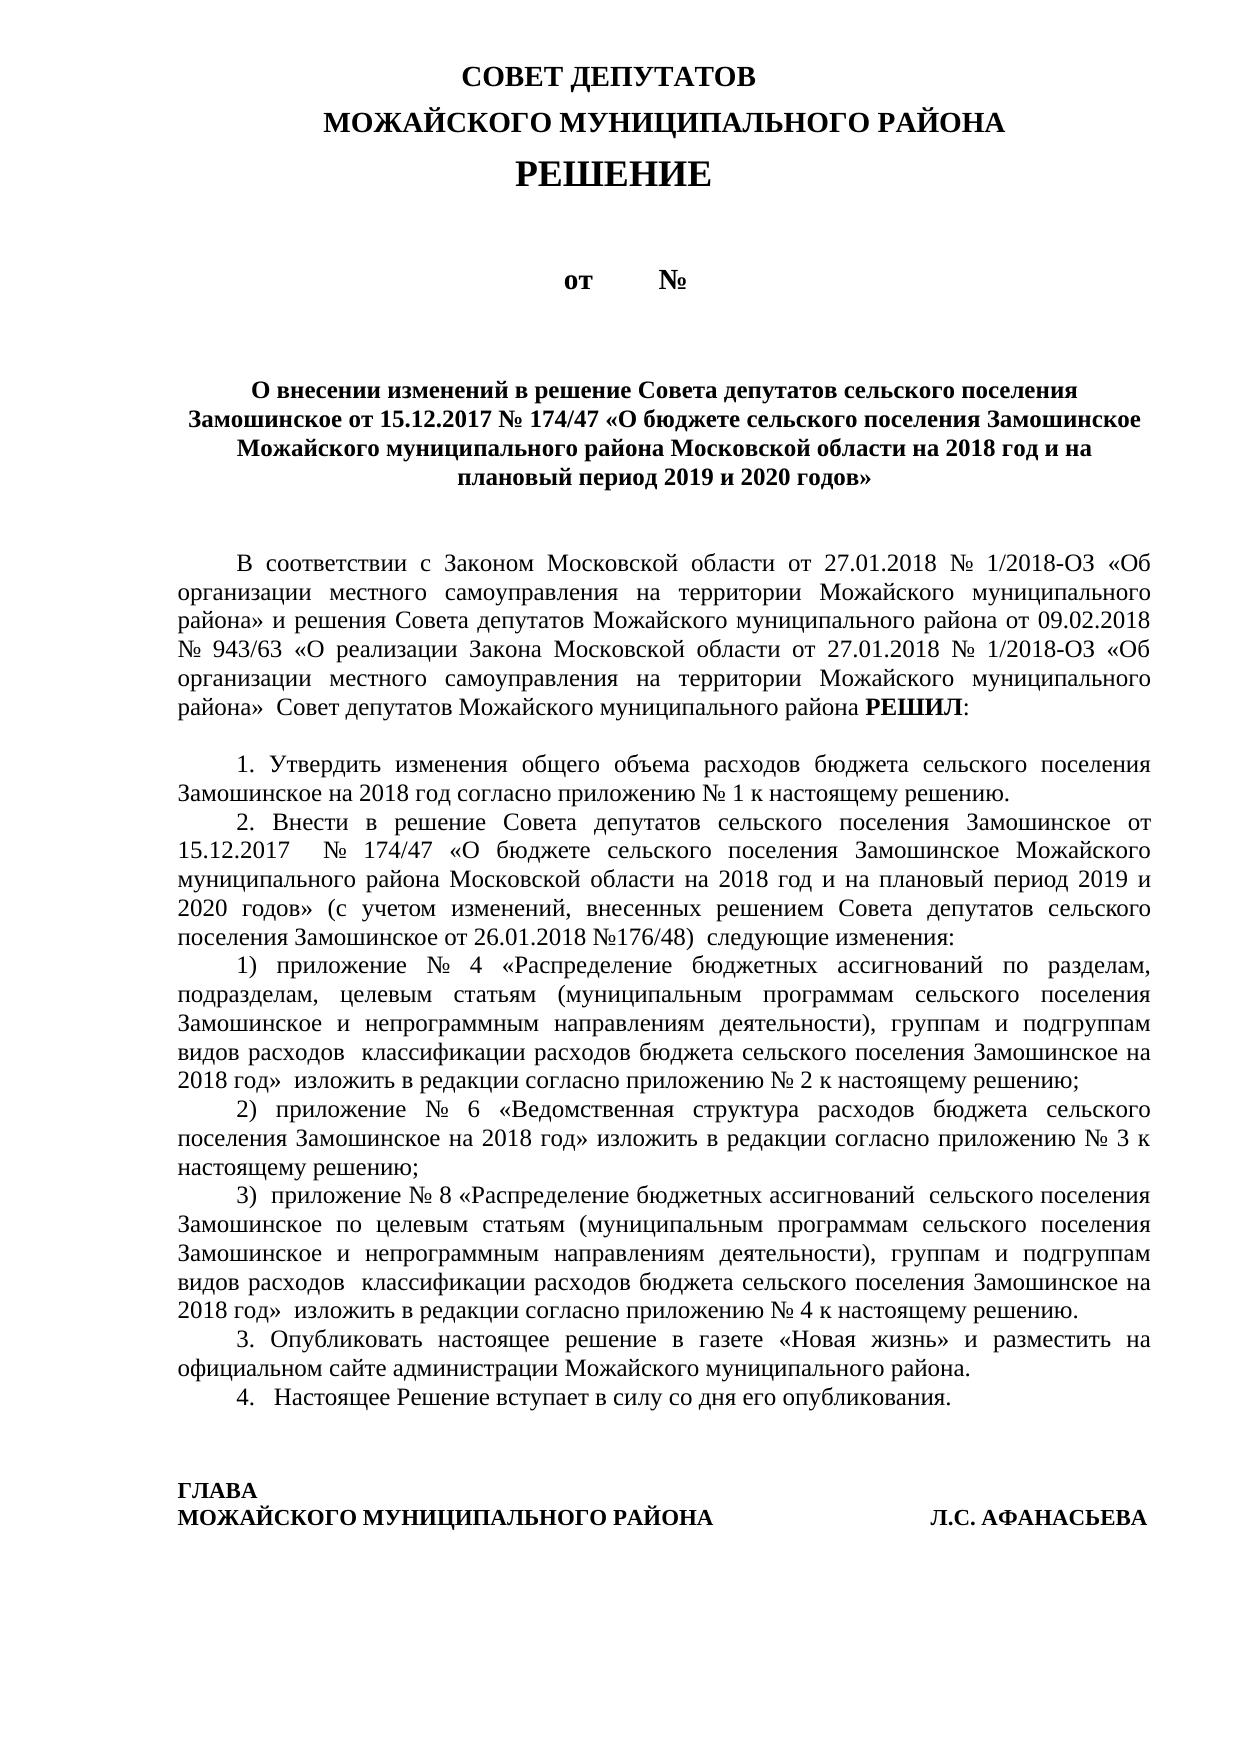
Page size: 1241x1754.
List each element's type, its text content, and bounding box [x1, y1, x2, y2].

text 1. Утвердить изменения общего объема расходов бюджета сельского поселения Замошинское на 2018 год согласно приложению № 1 к настоящему решению. [177, 749, 1152, 807]
text от № [177, 262, 1152, 296]
text О внесении изменений в решение Совета депутатов сельского поселения Замошинское от 15.12.2017 № 174/47 «О бюджете сельского поселения Замошинское Можайского муниципального района Московской области на 2018 год и на плановый период 2019 и 2020 годов» [177, 376, 1152, 491]
text 3) приложение № 8 «Распределение бюджетных ассигнований сельского поселения Замошинское по целевым статьям (муниципальным программам сельского поселения Замошинское и непрограммным направлениям деятельности), группам и подгруппам видов расходов классификации расходов бюджета сельского поселения Замошинское на 2018 год» изложить в редакции согласно приложению № 4 к настоящему решению. [177, 1181, 1152, 1324]
text РЕШЕНИЕ [177, 151, 1152, 194]
text 2) приложение № 6 «Ведомственная структура расходов бюджета сельского поселения Замошинское на 2018 год» изложить в редакции согласно приложению № 3 к настоящему решению; [177, 1094, 1152, 1181]
text В соответствии с Законом Московской области от 27.01.2018 № 1/2018-ОЗ «Об организации местного самоуправления на территории Можайского муниципального района» и решения Совета депутатов Можайского муниципального района от 09.02.2018 № 943/63 «О реализации Закона Московской области от 27.01.2018 № 1/2018-ОЗ «Об организации местного самоуправления на территории Можайского муниципального района» Совет депутатов Можайского муниципального района РЕШИЛ: [177, 548, 1152, 721]
text 3. Опубликовать настоящее решение в газете «Новая жизнь» и разместить на официальном сайте администрации Можайского муниципального района. [177, 1324, 1152, 1382]
text МОЖАЙСКОГО МУНИЦИПАЛЬНОГО РАЙОНА Л.С. АФАНАСЬЕВА [177, 1504, 1152, 1530]
text СОВЕТ ДЕПУТАТОВ [177, 59, 1040, 93]
text МОЖАЙСКОГО МУНИЦИПАЛЬНОГО РАЙОНА [177, 105, 1152, 139]
text ГЛАВА [177, 1478, 1152, 1504]
text 2. Внести в решение Совета депутатов сельского поселения Замошинское от 15.12.2017 № 174/47 «О бюджете сельского поселения Замошинское Можайского муниципального района Московской области на 2018 год и на плановый период 2019 и 2020 годов» (с учетом изменений, внесенных решением Совета депутатов сельского поселения Замошинское от 26.01.2018 №176/48) следующие изменения: [177, 807, 1152, 951]
text 4. Настоящее Решение вступает в силу со дня его опубликования. [177, 1382, 1152, 1411]
text 1) приложение № 4 «Распределение бюджетных ассигнований по разделам, подразделам, целевым статьям (муниципальным программам сельского поселения Замошинское и непрограммным направлениям деятельности), группам и подгруппам видов расходов классификации расходов бюджета сельского поселения Замошинское на 2018 год» изложить в редакции согласно приложению № 2 к настоящему решению; [177, 951, 1152, 1094]
